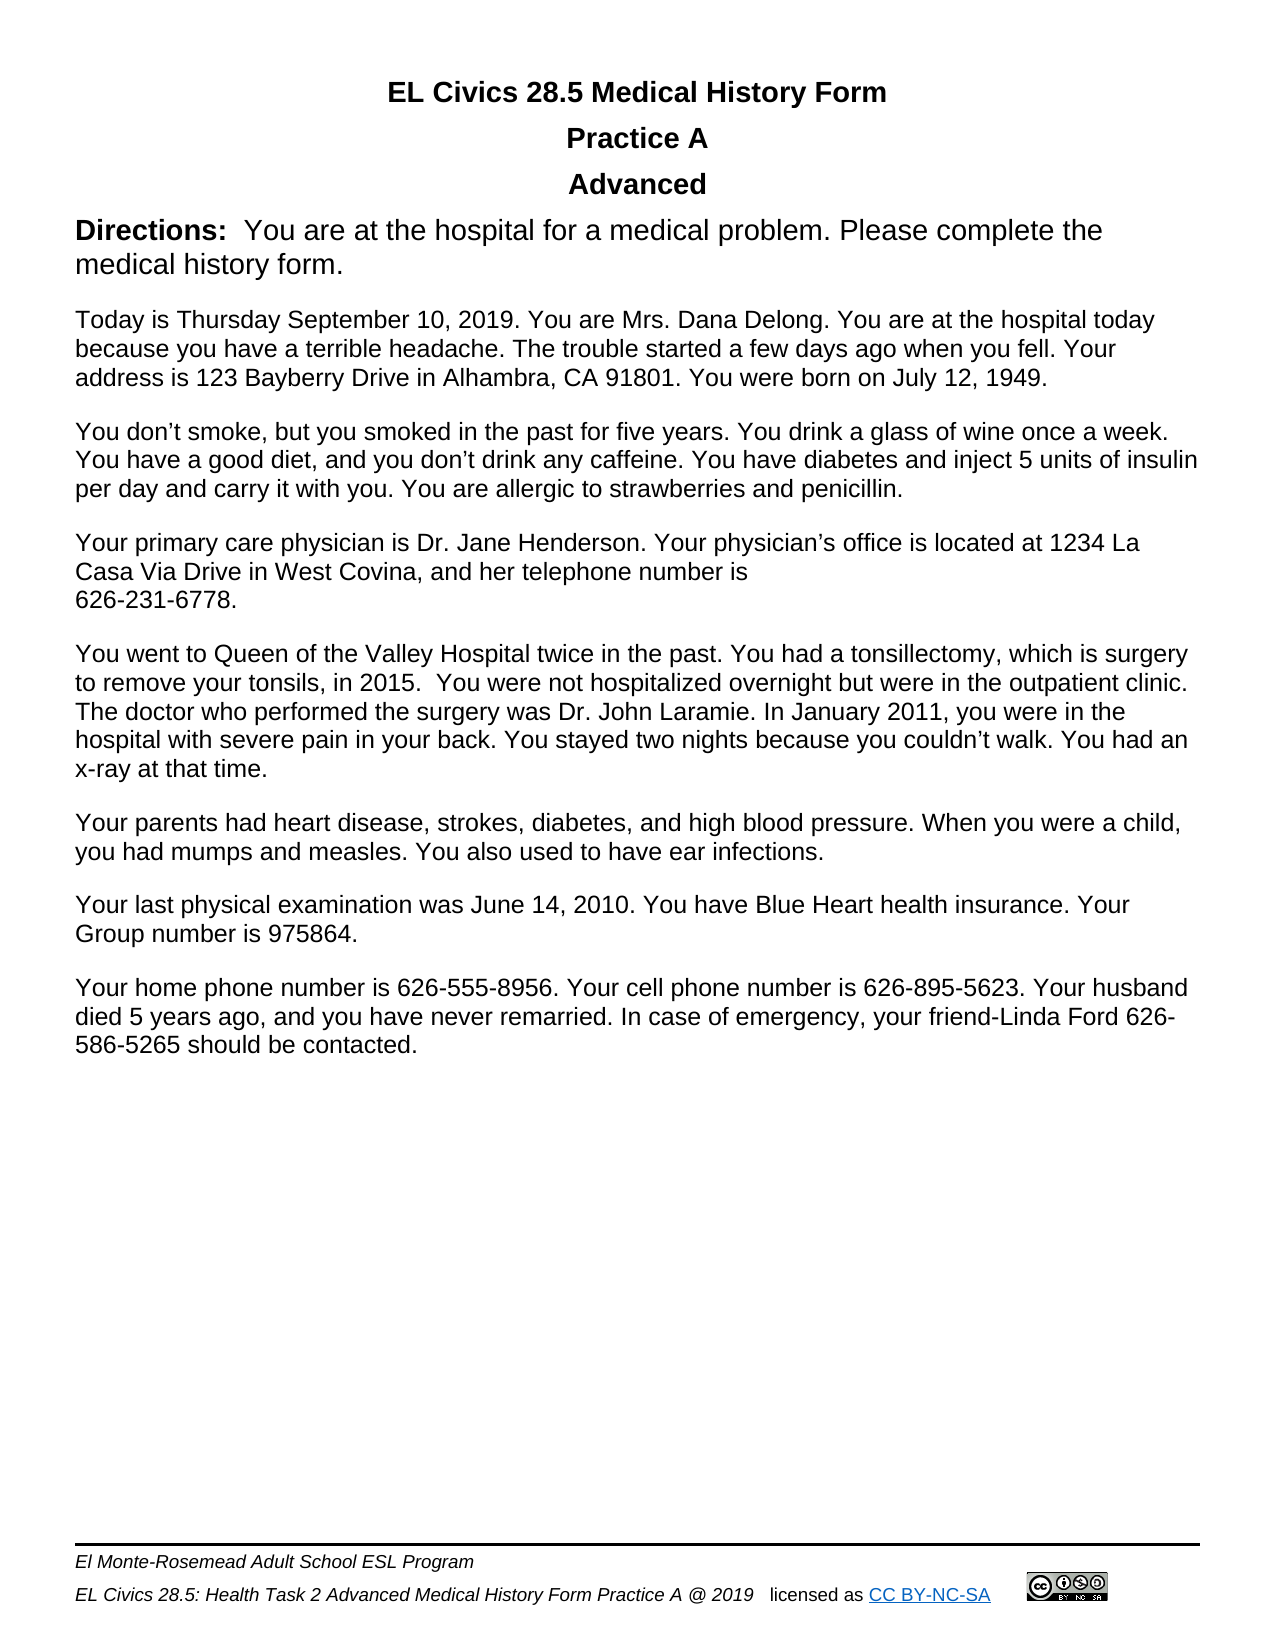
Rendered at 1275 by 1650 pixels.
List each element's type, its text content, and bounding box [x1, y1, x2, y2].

text Your primary care physician is Dr. Jane Henderson. Your physician’s office is located at 1234 La Casa Via Drive in West Covina, and her telephone number is [75, 528, 1200, 585]
text Your parents had heart disease, strokes, diabetes, and high blood pressure. When you were a child, you had mumps and measles. You also used to have ear infections. [75, 808, 1200, 865]
text You don’t smoke, but you smoked in the past for five years. You drink a glass of wine once a week. You have a good diet, and you don’t drink any caffeine. You have diabetes and inject 5 units of insulin per day and carry it with you. You are allergic to strawberries and penicillin. [75, 416, 1200, 503]
text You went to Queen of the Valley Hospital twice in the past. You had a tonsillectomy, which is surgery to remove your tonsils, in 2015. You were not hospitalized overnight but were in the outpatient clinic. The doctor who performed the surgery was Dr. John Laramie. In January 2011, you were in the hospital with severe pain in your back. You stayed two nights because you couldn’t walk. You had an x-ray at that time. [75, 639, 1200, 783]
text 626-231-6778. [75, 585, 1200, 614]
text Practice A [75, 121, 1200, 154]
text Your home phone number is 626-555-8956. Your cell phone number is 626-895-5623. Your husband died 5 years ago, and you have never remarried. In case of emergency, your friend-Linda Ford 626-586-5265 should be contacted. [75, 973, 1200, 1059]
text EL Civics 28.5 Medical History Form [75, 75, 1200, 108]
picture [1026, 1572, 1108, 1601]
text Your last physical examination was June 14, 2010. You have Blue Heart health insurance. Your Group number is 975864. [75, 890, 1200, 948]
text Directions: You are at the hospital for a medical problem. Please complete the medical history form. [75, 213, 1200, 280]
text Today is Thursday September 10, 2019. You are Mrs. Dana Delong. You are at the hospital today because you have a terrible headache. The trouble started a few days ago when you fell. Your address is 123 Bayberry Drive in Alhambra, CA 91801. You were born on July 12, 1949. [75, 305, 1200, 391]
text Advanced [75, 167, 1200, 201]
